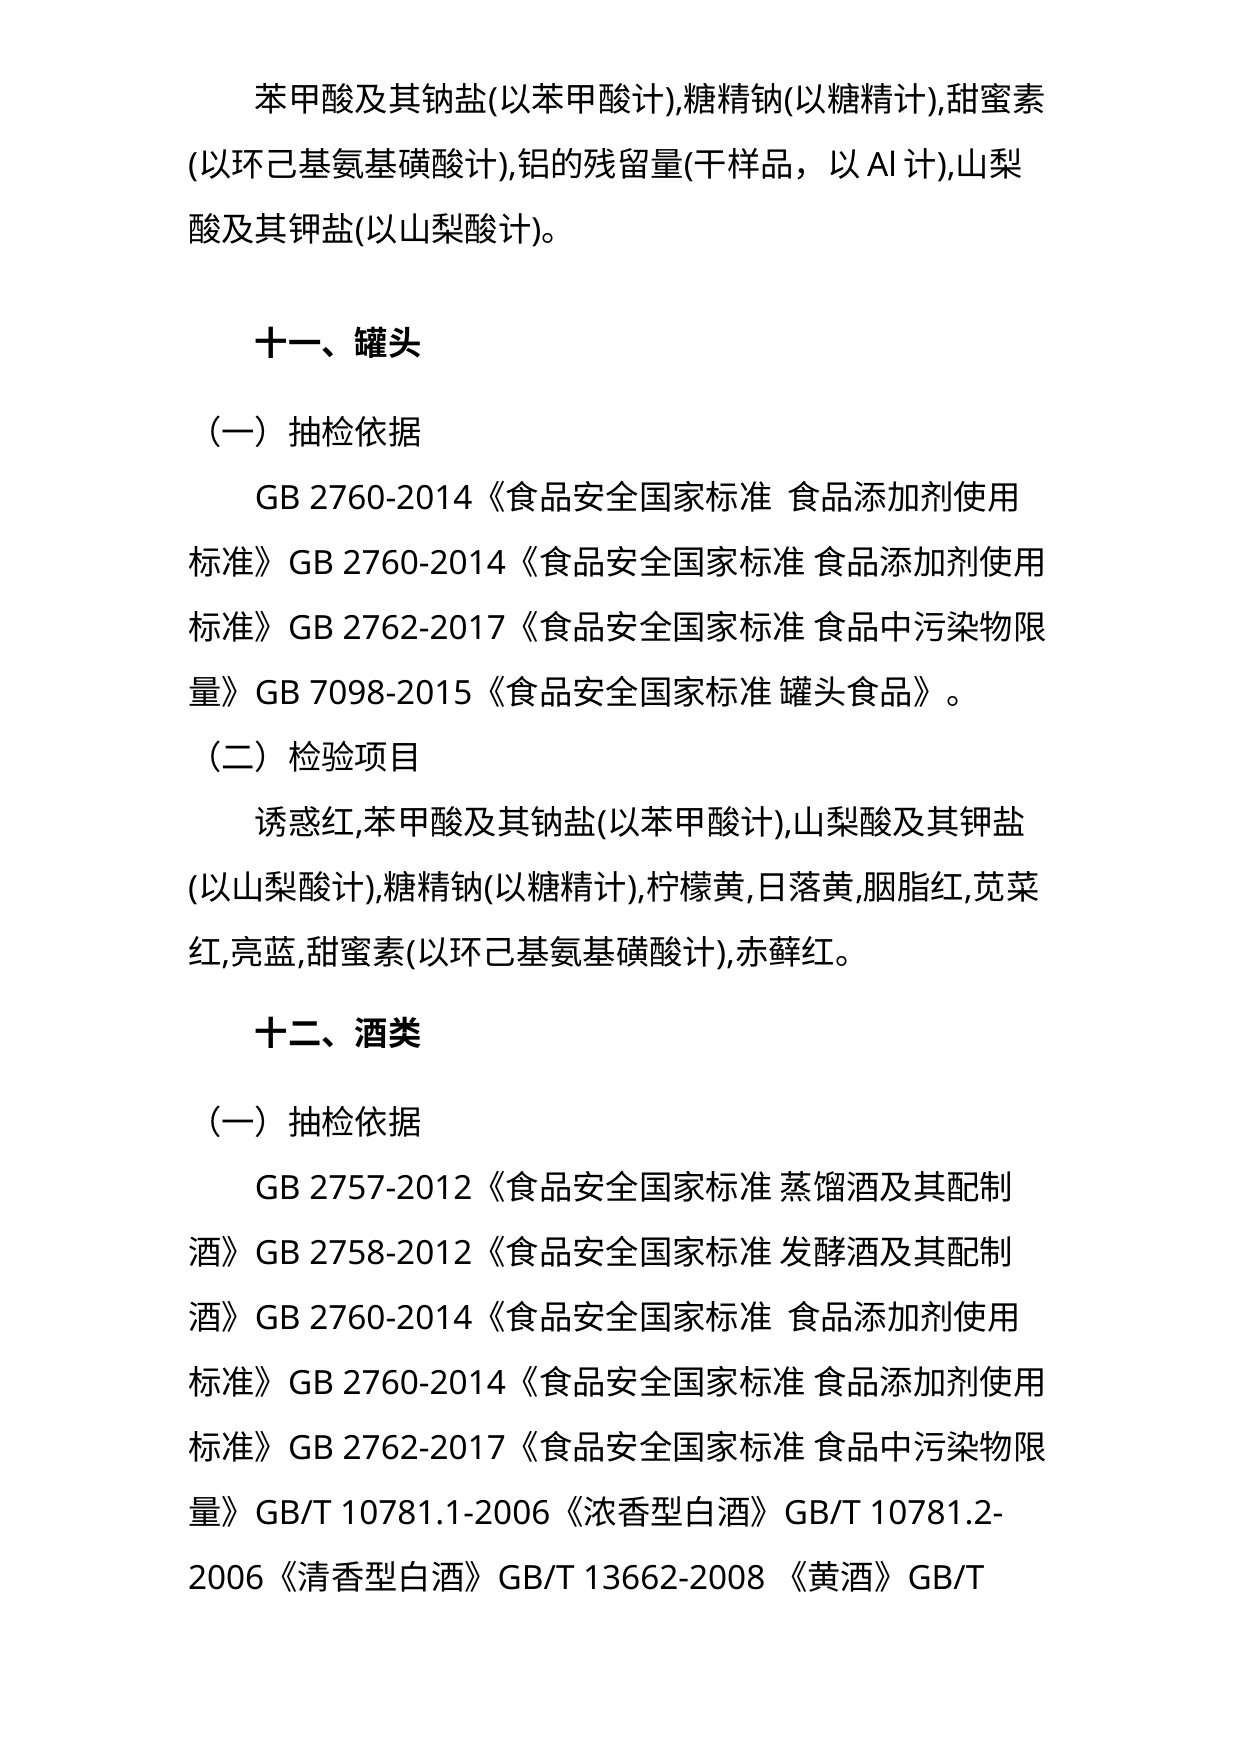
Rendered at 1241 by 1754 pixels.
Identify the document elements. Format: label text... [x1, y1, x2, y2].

text （一）抽检依据 [188, 1088, 1052, 1153]
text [188, 1153, 1052, 1608]
subtitle 罐头 [211, 308, 1052, 373]
text 苯甲酸及其钠盐(以苯甲酸计),糖精钠(以糖精计),甜蜜素(以环己基氨基磺酸计),铝的残留量(干样品，以Al计),山梨酸及其钾盐(以山梨酸计)。 [188, 64, 1052, 259]
text （二）检验项目 [188, 722, 1052, 787]
text （一）抽检依据 [188, 397, 1052, 462]
subtitle 酒类 [211, 998, 1052, 1063]
text 诱惑红,苯甲酸及其钠盐(以苯甲酸计),山梨酸及其钾盐(以山梨酸计),糖精钠(以糖精计),柠檬黄,日落黄,胭脂红,苋菜红,亮蓝,甜蜜素(以环己基氨基磺酸计),赤藓红。 [188, 787, 1052, 982]
text GB 2760-2014《食品安全国家标准 食品添加剂使用标准》GB 2760-2014《食品安全国家标准 食品添加剂使用标准》GB 2762-2017《食品安全国家标准 食品中污染物限量》GB 7098-2015《食品安全国家标准 罐头食品》。 [188, 462, 1052, 722]
